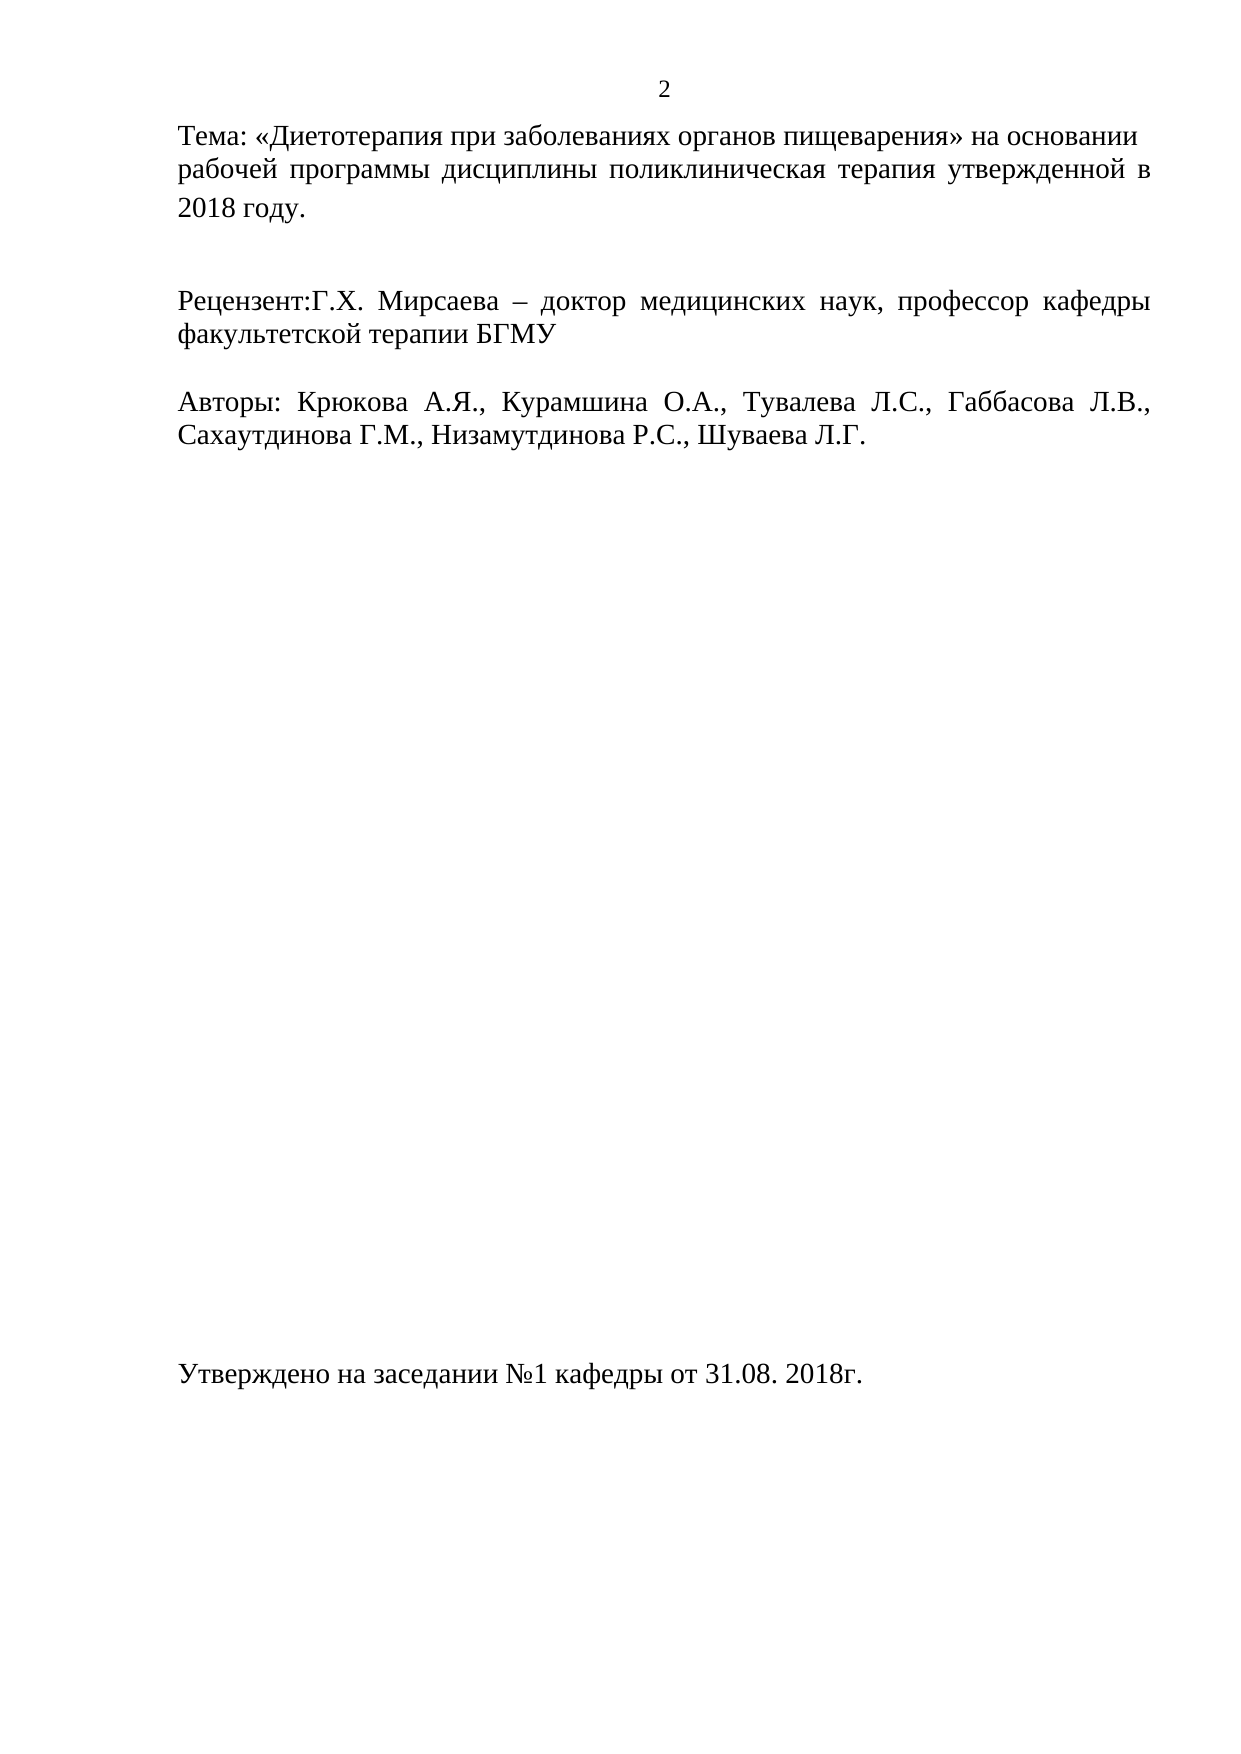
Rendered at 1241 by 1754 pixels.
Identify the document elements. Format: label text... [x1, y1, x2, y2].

text Утверждено на заседании №1 кафедры от 31.08. 2018г. [177, 1356, 1152, 1390]
text Авторы: Крюкова А.Я., Курамшина О.А., Тувалева Л.С., Габбасова Л.В., Сахаутдинова Г.М., Низамутдинова Р.С., Шуваева Л.Г. [177, 384, 1152, 451]
text Тема: «Диетотерапия при заболеваниях органов пищеварения» на основании [177, 118, 1152, 152]
text Рецензент:Г.Х. Мирсаева – доктор медицинских наук, профессор кафедры факультетской терапии БГМУ [177, 283, 1152, 350]
text рабочей программы дисциплины поликлиническая терапия утвержденной в 2018 году. [177, 152, 1152, 224]
